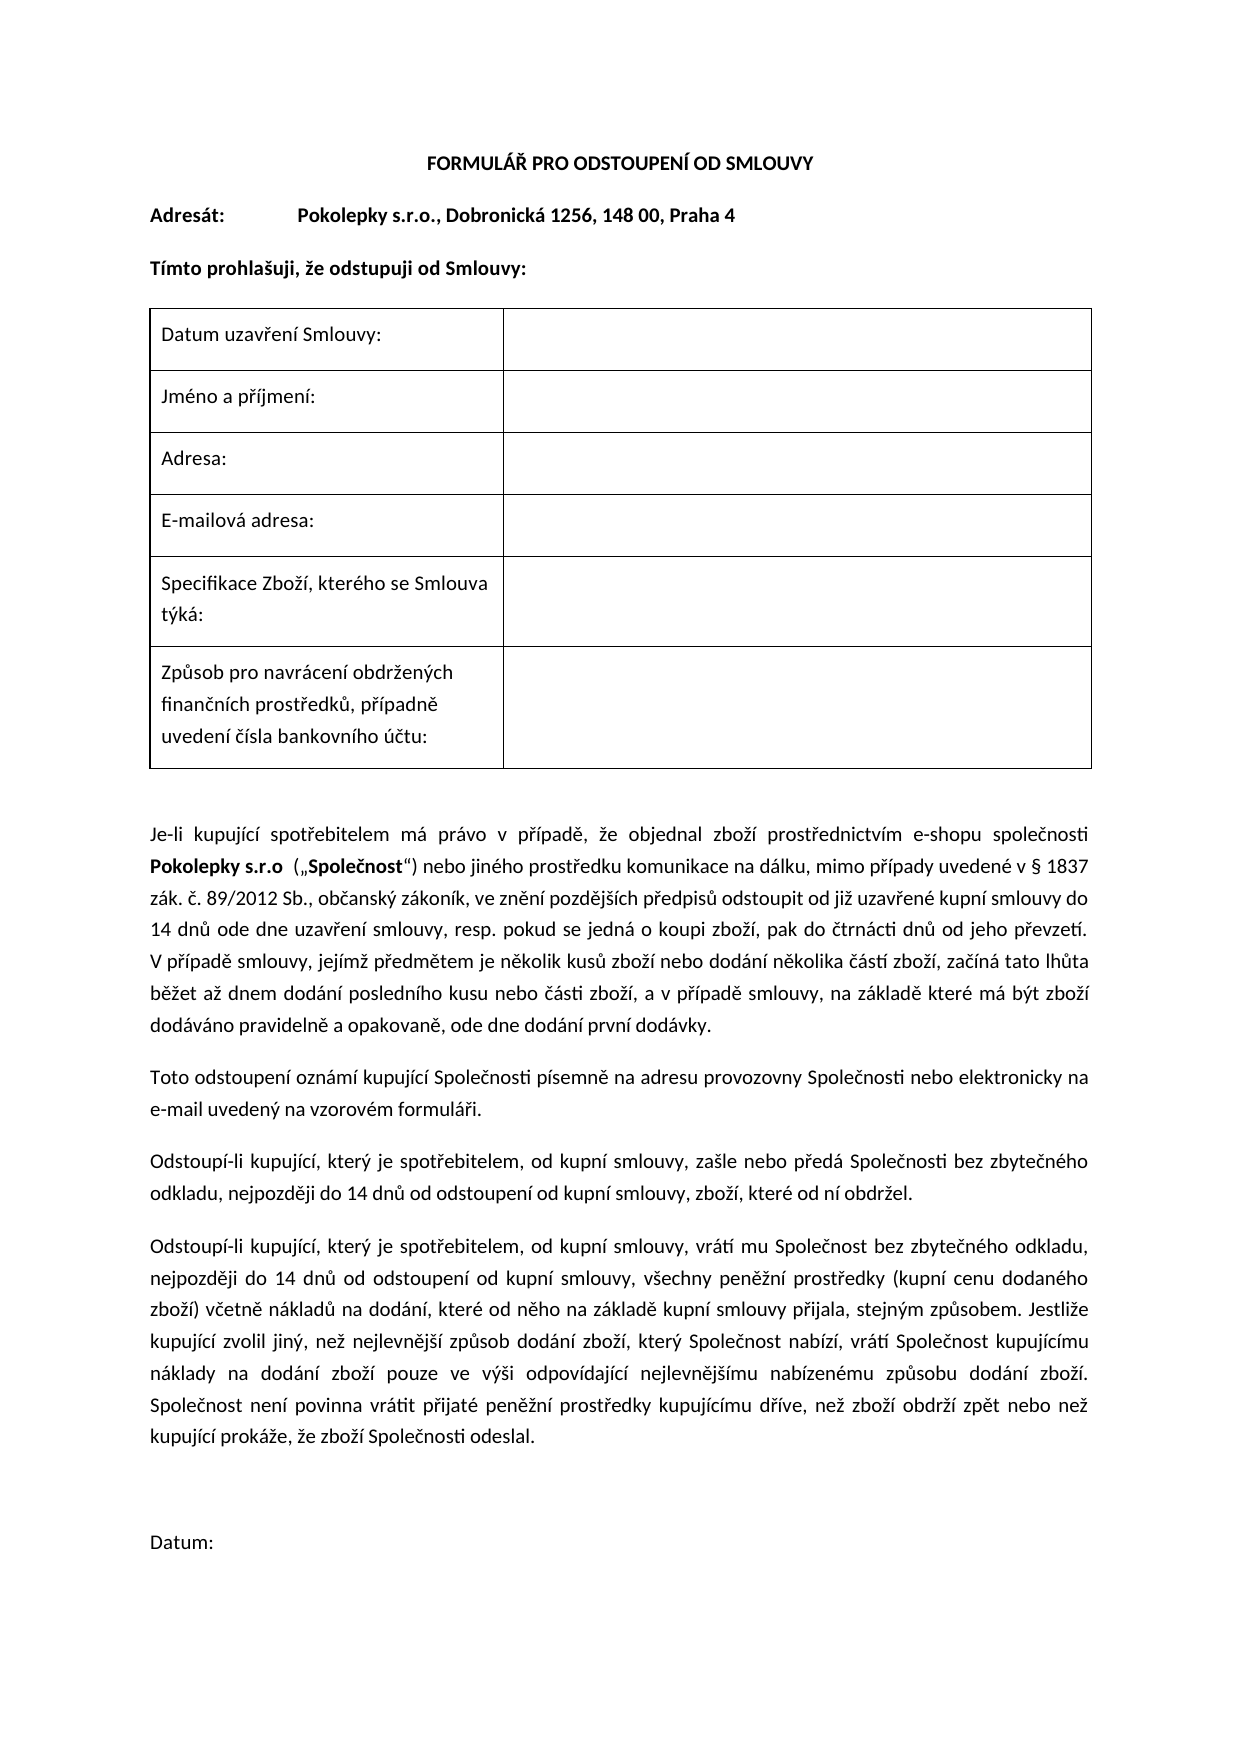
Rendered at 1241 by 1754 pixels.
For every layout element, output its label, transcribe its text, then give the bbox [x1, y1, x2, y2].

text Formulář pro odstoupení od Smlouvy [150, 150, 1090, 175]
table_cell E-mailová adresa: [151, 495, 503, 556]
text Je-li kupující spotřebitelem má právo v případě, že objednal zboží prostřednictvím e-shopu společnosti Pokolepky s.r.o („Společnost“) nebo jiného prostředku komunikace na dálku, mimo případy uvedené v § 1837 zák. č. 89/2012 Sb., občanský zákoník, ve znění pozdějších předpisů odstoupit od již uzavřené kupní smlouvy do 14 dnů ode dne uzavření smlouvy, resp. pokud se jedná o koupi zboží, pak do čtrnácti dnů od jeho převzetí. V případě smlouvy, jejímž předmětem je několik kusů zboží nebo dodání několika částí zboží, začíná tato lhůta běžet až dnem dodání posledního kusu nebo části zboží, a v případě smlouvy, na základě které má být zboží dodáváno pravidelně a opakovaně, ode dne dodání první dodávky. [150, 821, 1090, 1037]
table_header Datum uzavření Smlouvy: [151, 309, 503, 370]
table_cell Způsob pro navrácení obdržených finančních prostředků, případně uvedení čísla bankovního účtu: [151, 647, 503, 767]
text Tímto prohlašuji, že odstupuji od Smlouvy: [150, 255, 1090, 281]
table_cell Jméno a příjmení: [151, 371, 503, 432]
text Toto odstoupení oznámí kupující Společnosti písemně na adresu provozovny Společnosti nebo elektronicky na e-mail uvedený na vzorovém formuláři. [150, 1064, 1090, 1122]
text Odstoupí-li kupující, který je spotřebitelem, od kupní smlouvy, zašle nebo předá Společnosti bez zbytečného odkladu, nejpozději do 14 dnů od odstoupení od kupní smlouvy, zboží, které od ní obdržel. [150, 1149, 1090, 1206]
table_cell [504, 495, 1091, 556]
table_header [504, 309, 1091, 370]
table_cell [504, 371, 1091, 432]
table_cell [504, 433, 1091, 494]
table_cell Adresa: [151, 433, 503, 494]
text Datum: [150, 1529, 1090, 1554]
table_cell Specifikace Zboží, kterého se Smlouva týká: [151, 557, 503, 646]
text Adresát: Pokolepky s.r.o., Dobronická 1256, 148 00, Praha 4 [150, 203, 1090, 228]
text Odstoupí-li kupující, který je spotřebitelem, od kupní smlouvy, vrátí mu Společnost bez zbytečného odkladu, nejpozději do 14 dnů od odstoupení od kupní smlouvy, všechny peněžní prostředky (kupní cenu dodaného zboží) včetně nákladů na dodání, které od něho na základě kupní smlouvy přijala, stejným způsobem. Jestliže kupující zvolil jiný, než nejlevnější způsob dodání zboží, který Společnost nabízí, vrátí Společnost kupujícímu náklady na dodání zboží pouze ve výši odpovídající nejlevnějšímu nabízenému způsobu dodání zboží. Společnost není povinna vrátit přijaté peněžní prostředky kupujícímu dříve, než zboží obdrží zpět nebo než kupující prokáže, že zboží Společnosti odeslal. [150, 1233, 1090, 1449]
table_cell [504, 557, 1091, 646]
table_cell [504, 647, 1091, 767]
